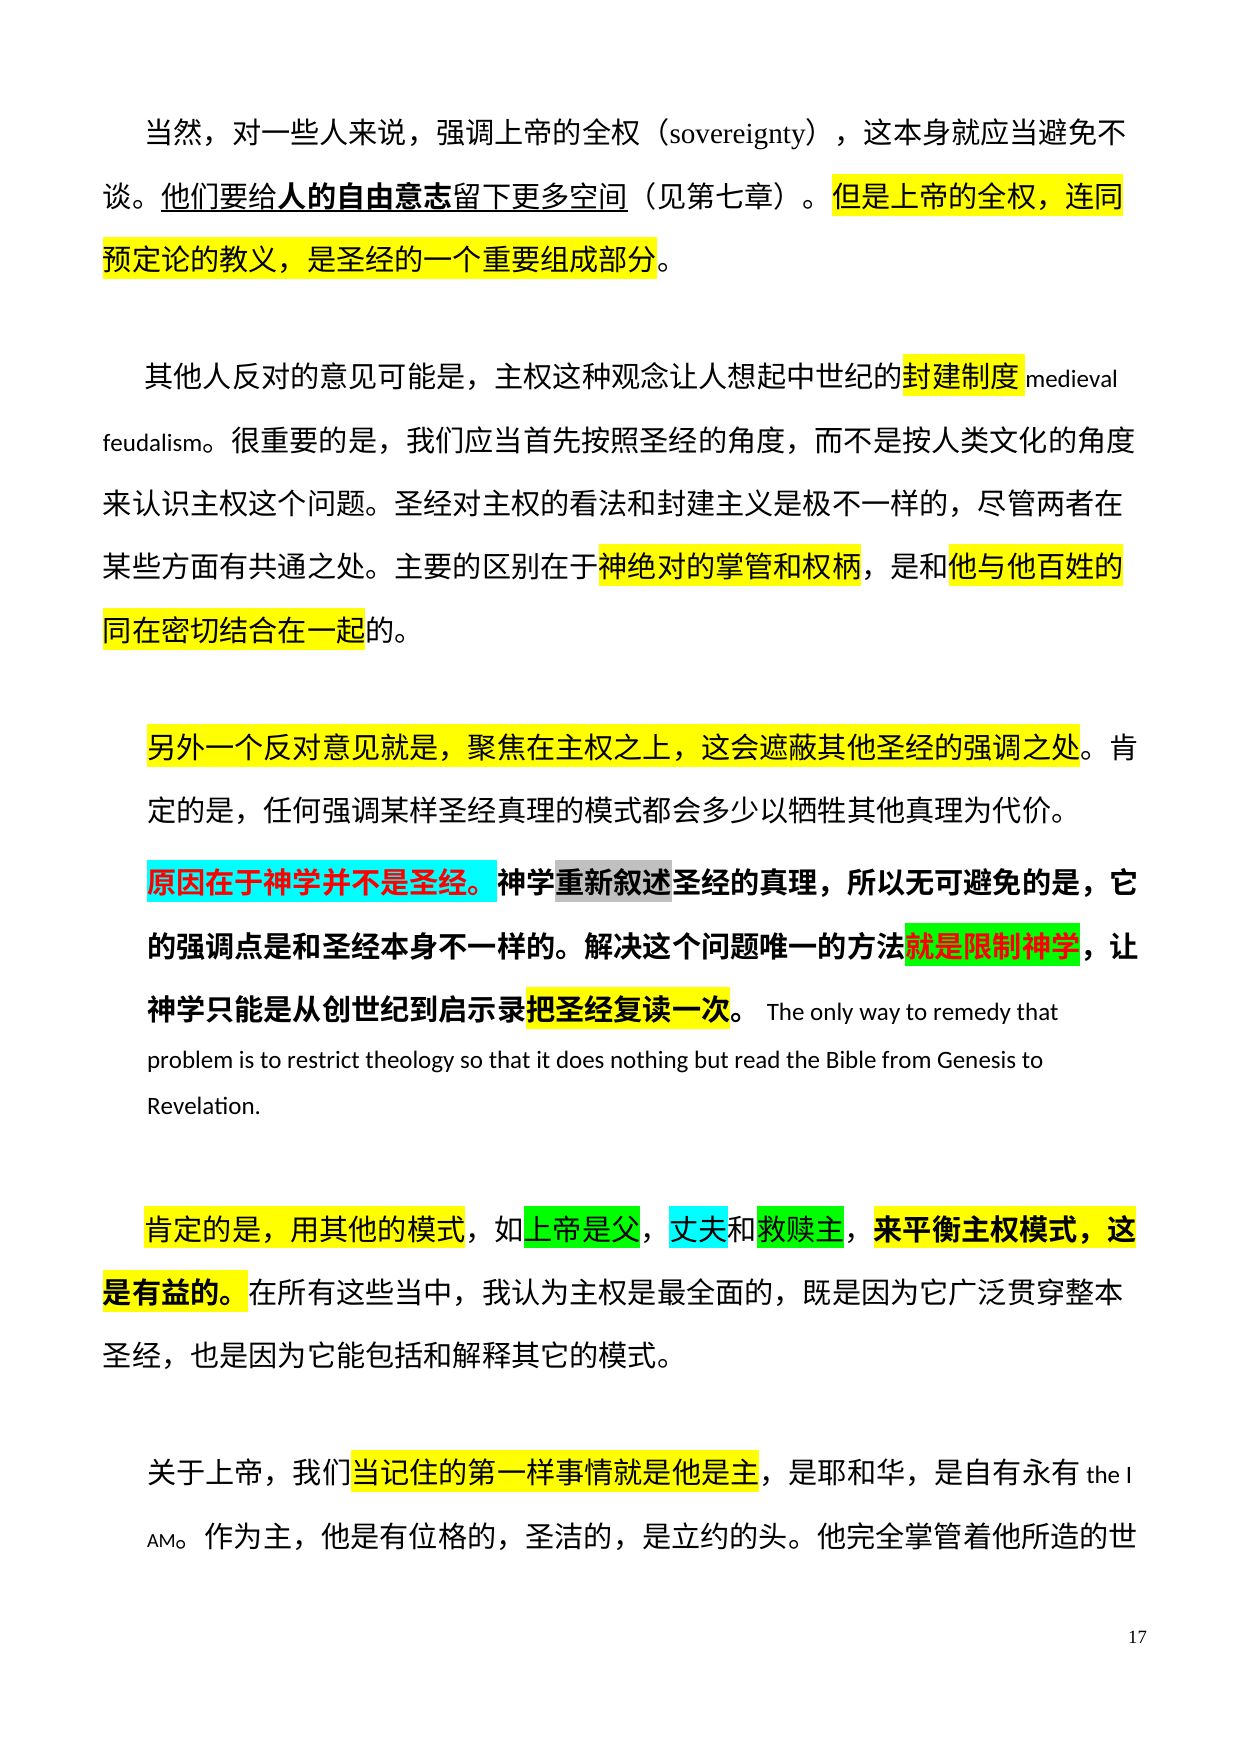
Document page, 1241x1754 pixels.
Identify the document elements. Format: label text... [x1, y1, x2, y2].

text 肯定的是，用其他的模式，如上帝是父，丈夫和救赎主，来平衡主权模式，这是有益的。在所有这些当中，我认为主权是最全面的，既是因为它广泛贯穿整本圣经，也是因为它能包括和解释其它的模式。 [103, 1206, 1147, 1375]
text 原因在于神学并不是圣经。神学重新叙述圣经的真理，所以无可避免的是，它的强调点是和圣经本身不一样的。解决这个问题唯一的方法就是限制神学，让神学只能是从创世纪到启示录把圣经复读一次。 The only way to remedy that problem is to restrict theology so that it does nothing but read the Bible from Genesis to Revelation. [147, 860, 1147, 1120]
text 另外一个反对意见就是，聚焦在主权之上，这会遮蔽其他圣经的强调之处。肯定的是，任何强调某样圣经真理的模式都会多少以牺牲其他真理为代价。 [147, 724, 1147, 830]
text 当然，对一些人来说，强调上帝的全权（sovereignty），这本身就应当避免不谈。他们要给人的自由意志留下更多空间（见第七章）。但是上帝的全权，连同预定论的教义，是圣经的一个重要组成部分。 [103, 110, 1147, 279]
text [147, 1450, 1147, 1556]
text 其他人反对的意见可能是，主权这种观念让人想起中世纪的封建制度medieval feudalism。很重要的是，我们应当首先按照圣经的角度，而不是按人类文化的角度来认识主权这个问题。圣经对主权的看法和封建主义是极不一样的，尽管两者在某些方面有共通之处。主要的区别在于神绝对的掌管和权柄，是和他与他百姓的同在密切结合在一起的。 [103, 354, 1147, 650]
